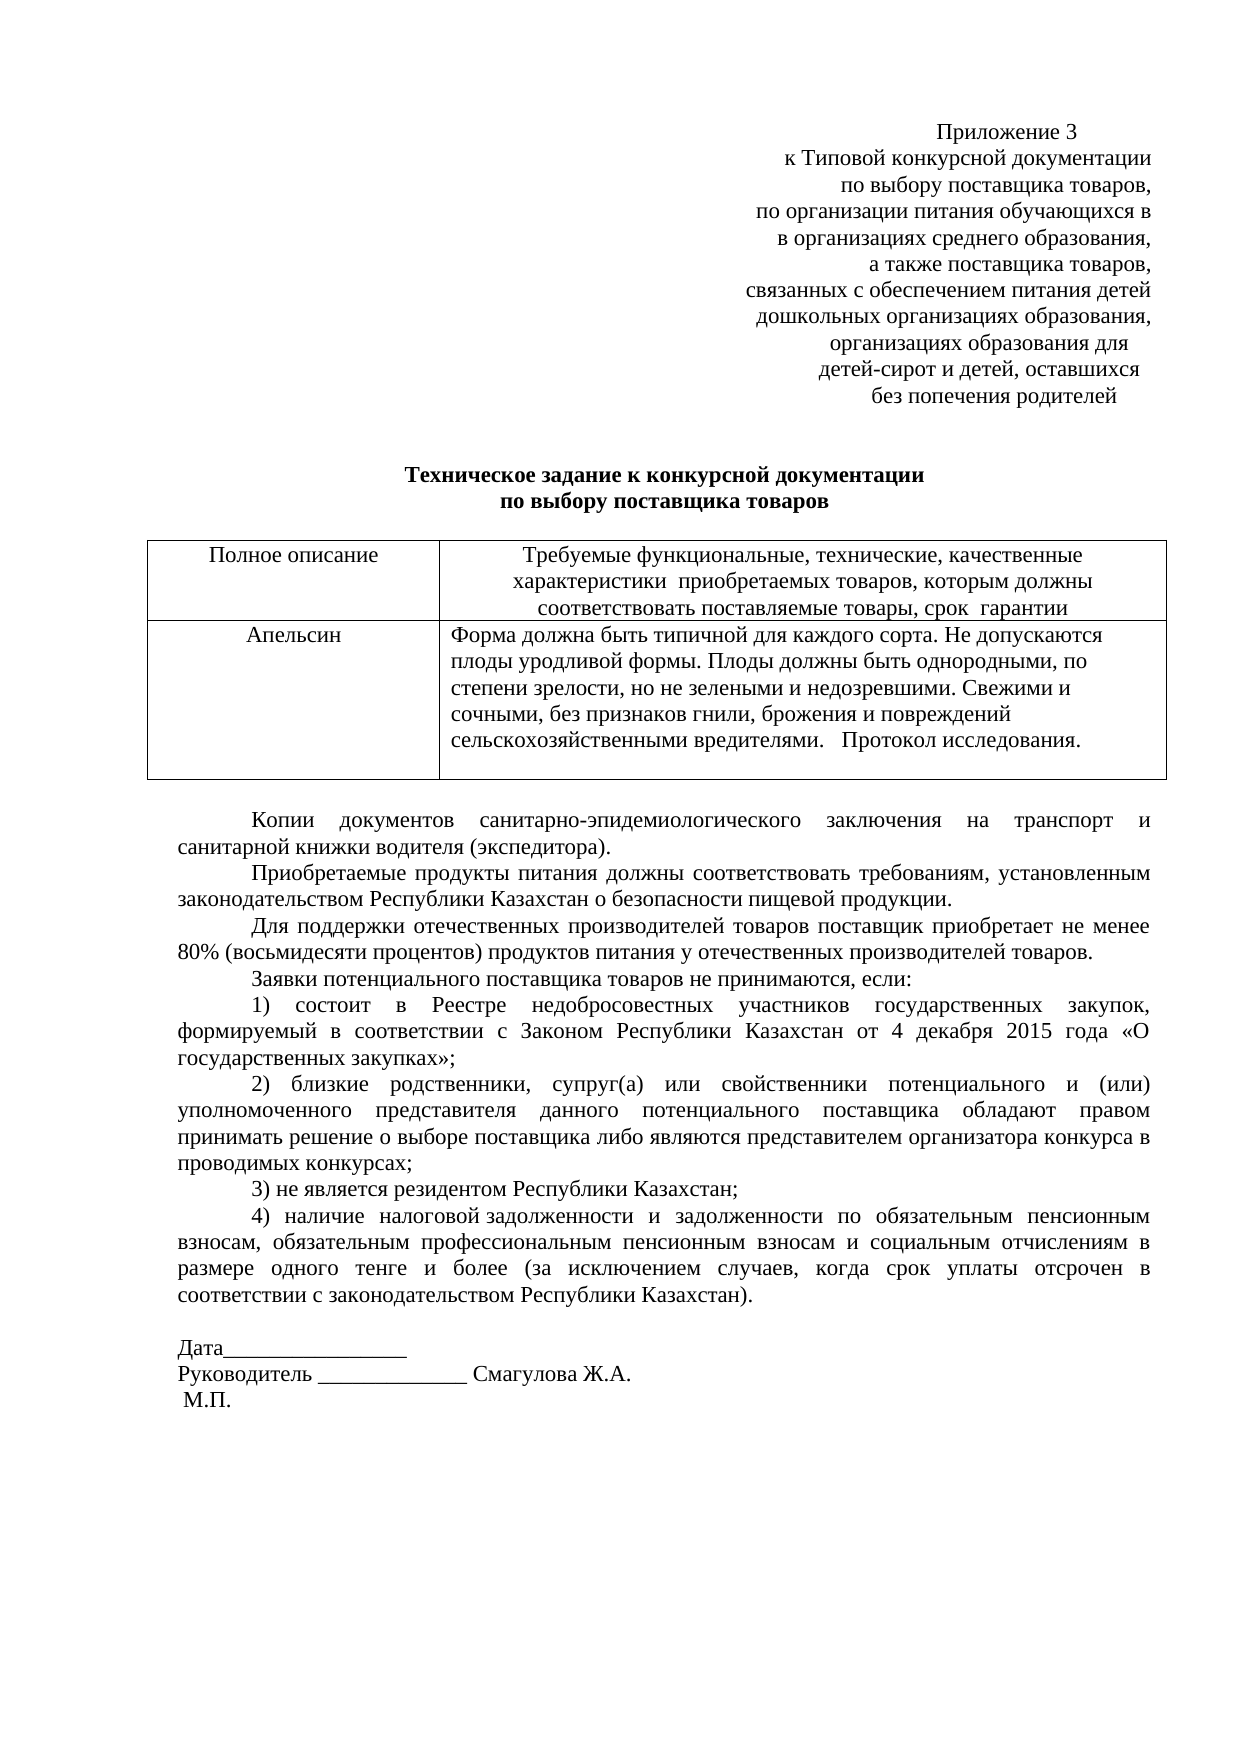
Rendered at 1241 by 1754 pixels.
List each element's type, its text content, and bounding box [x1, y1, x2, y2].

text Дата________________ [177, 1333, 1152, 1360]
table_cell Форма должна быть типичной для каждого сорта. Не допускаются плоды уродливой формы. Плоды должны быть однородными, по степени зрелости, но не зелеными и недозревшими. Свежими и сочными, без признаков гнили, брожения и повреждений сельскохозяйственными вредителями. Протокол исследования. [440, 621, 1166, 779]
text 1) состоит в Реестре недобросовестных участников государственных закупок, формируемый в соответствии с Законом Республики Казахстан от 4 декабря 2015 года «О государственных закупках»; [177, 991, 1152, 1070]
table_cell Апельсин [148, 621, 439, 779]
text Приложение 3 к Типовой конкурсной документации по выбору поставщика товаров, [177, 118, 1152, 197]
text 3) не является резидентом Республики Казахстан; [177, 1175, 1152, 1202]
text связанных с обеспечением питания детей [177, 276, 1152, 303]
text а также поставщика товаров, [177, 250, 1152, 276]
text дошкольных организациях образования, организациях образования для детей-сирот и детей, оставшихся без попечения родителей [177, 303, 1152, 408]
text М.П. [177, 1386, 1152, 1413]
text по выбору поставщика товаров [177, 487, 1152, 513]
text Техническое задание к конкурсной документации [177, 461, 1152, 487]
text Заявки потенциального поставщика товаров не принимаются, если: [177, 964, 1152, 991]
text 4) наличие налоговой задолженности и задолженности по обязательным пенсионным взносам, обязательным профессиональным пенсионным взносам и социальным отчислениям в размере одного тенге и более (за исключением случаев, когда срок уплаты отсрочен в соответствии с законодательством Республики Казахстан). [177, 1202, 1152, 1307]
text по организации питания обучающихся в [177, 197, 1152, 223]
text 2) близкие родственники, супруг(а) или свойственники потенциального и (или) уполномоченного представителя данного потенциального поставщика обладают правом принимать решение о выборе поставщика либо являются представителем организатора конкурса в проводимых конкурсах; [177, 1070, 1152, 1175]
text Руководитель _____________ Смагулова Ж.А. [177, 1360, 1152, 1386]
text в организациях среднего образования, [177, 223, 1152, 250]
text Для поддержки отечественных производителей товаров поставщик приобретает не менее 80% (восьмидесяти процентов) продуктов питания у отечественных производителей товаров. [177, 912, 1152, 964]
table_header Требуемые функциональные, технические, качественные характеристики приобретаемых товаров, которым должны соответствовать поставляемые товары, срок гарантии [440, 541, 1166, 620]
table_header Полное описание [148, 541, 439, 620]
text Приобретаемые продукты питания должны соответствовать требованиям, установленным законодательством Республики Казахстан о безопасности пищевой продукции. [177, 859, 1152, 912]
text Копии документов санитарно-эпидемиологического заключения на транспорт и санитарной книжки водителя (экспедитора). [177, 806, 1152, 859]
